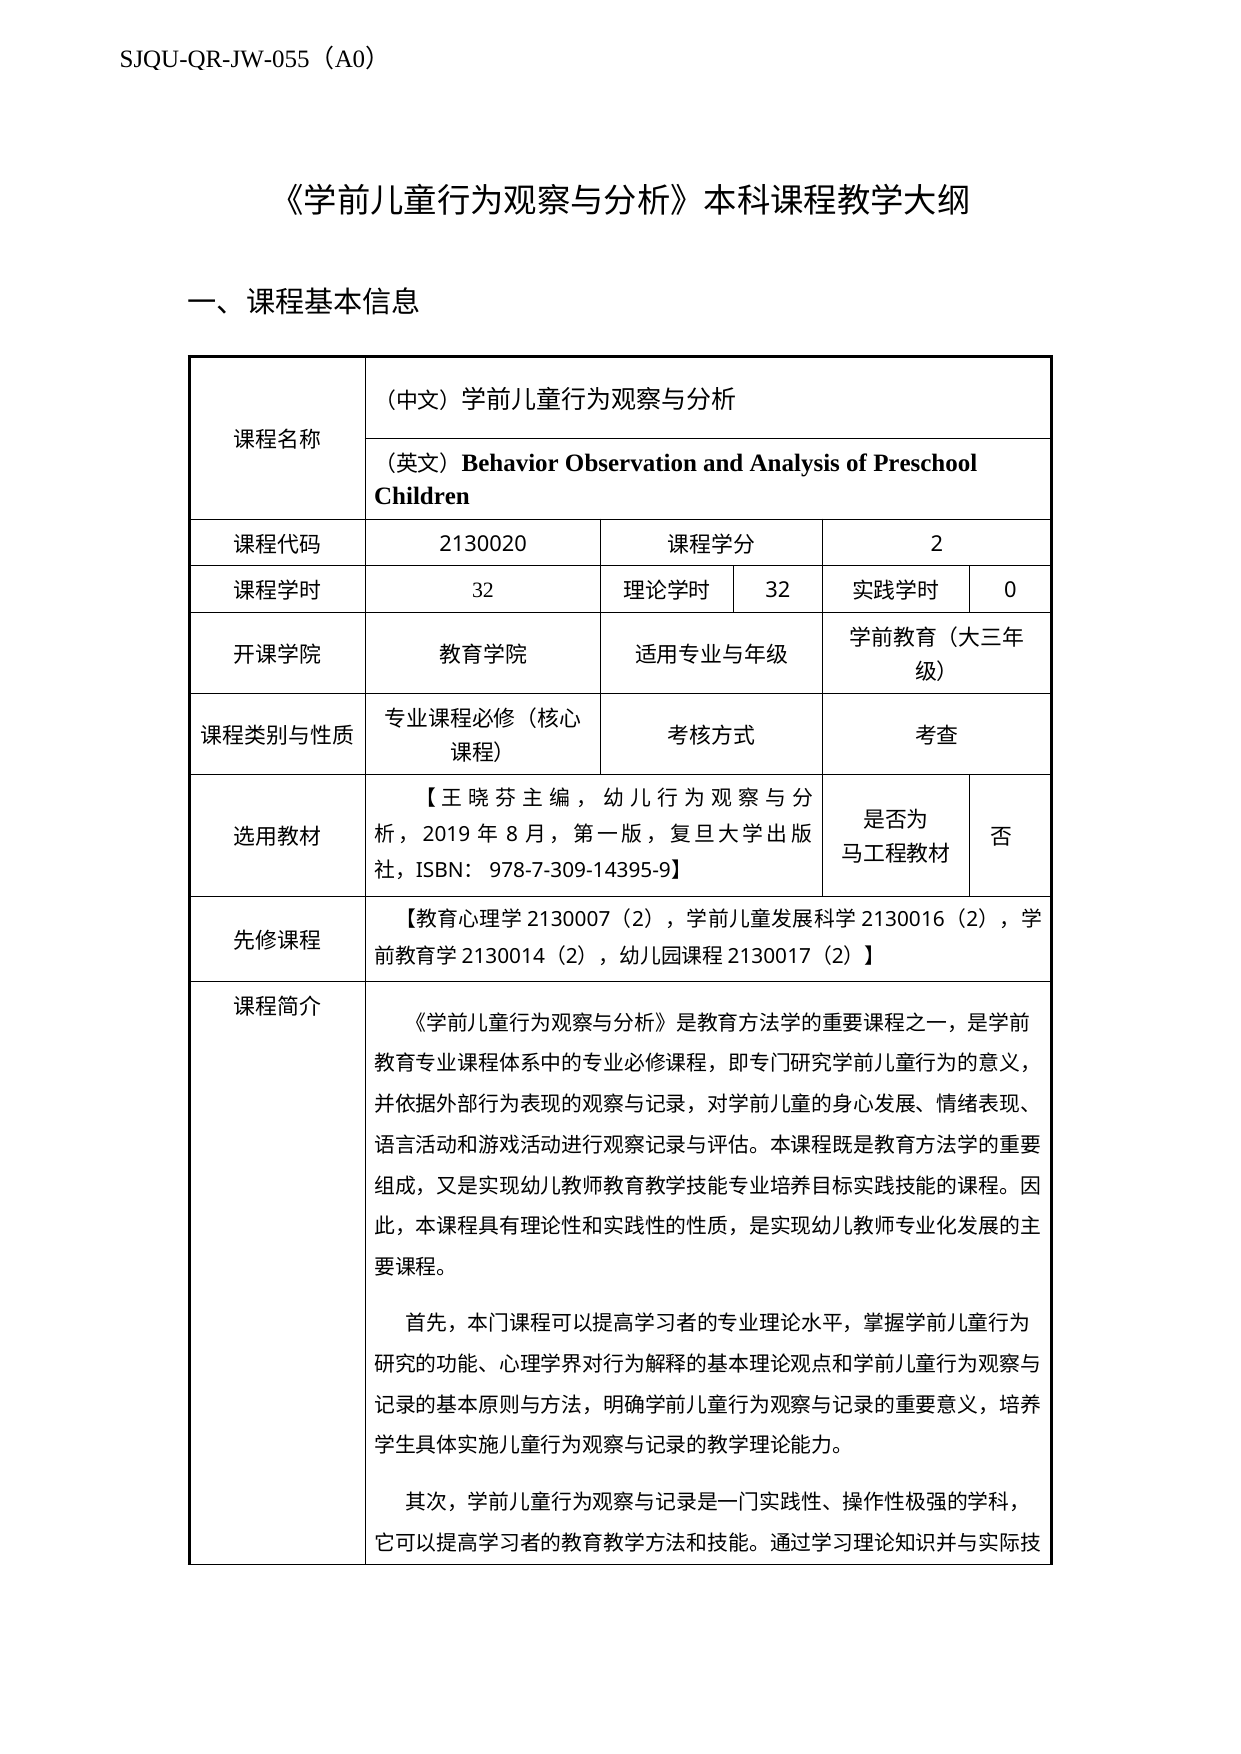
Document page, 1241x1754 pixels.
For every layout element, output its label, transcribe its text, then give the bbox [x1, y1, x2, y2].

table_cell 考查 [823, 694, 1050, 774]
table_cell 【王晓芬主编，幼儿行为观察与分析，2019年8月，第一版，复旦大学出版社，ISBN： 978-7-309-14395-9】 [366, 775, 822, 896]
table_cell 考核方式 [601, 694, 822, 774]
table_cell 课程学分 [601, 520, 822, 565]
table_cell 开课学院 [191, 613, 365, 693]
table_cell 是否为 马工程教材 [823, 775, 969, 896]
table_cell 否 [970, 775, 1050, 896]
text 《学前儿童行为观察与分析》本科课程教学大纲 [187, 164, 1053, 232]
table_cell 理论学时 [601, 566, 733, 612]
table_cell 2 [823, 520, 1050, 565]
table_cell 先修课程 [191, 897, 365, 981]
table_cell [366, 982, 1050, 1564]
table_cell 实践学时 [823, 566, 969, 612]
table_cell （英文）Behavior Observation and Analysis of Preschool Children [366, 439, 1050, 518]
table_header （中文）学前儿童行为观察与分析 [366, 358, 1050, 438]
table_cell 32 [366, 566, 600, 612]
table_cell 0 [970, 566, 1050, 612]
text 一、课程基本信息 [187, 266, 1053, 334]
table_cell 课程代码 [191, 520, 365, 565]
table_cell 教育学院 [366, 613, 600, 693]
table_cell 学前教育（大三年级） [823, 613, 1050, 693]
table_cell 课程学时 [191, 566, 365, 612]
table_header 课程名称 [191, 358, 365, 518]
table_cell 32 [734, 566, 822, 612]
table_cell 课程简介 [191, 982, 365, 1564]
table_cell 专业课程必修（核心课程） [366, 694, 600, 774]
table_cell 适用专业与年级 [601, 613, 822, 693]
table_cell 课程类别与性质 [191, 694, 365, 774]
table_cell 【教育心理学2130007（2），学前儿童发展科学2130016（2），学前教育学2130014（2），幼儿园课程2130017（2）】 [366, 897, 1050, 981]
table_cell 选用教材 [191, 775, 365, 896]
table_cell 2130020 [366, 520, 600, 565]
